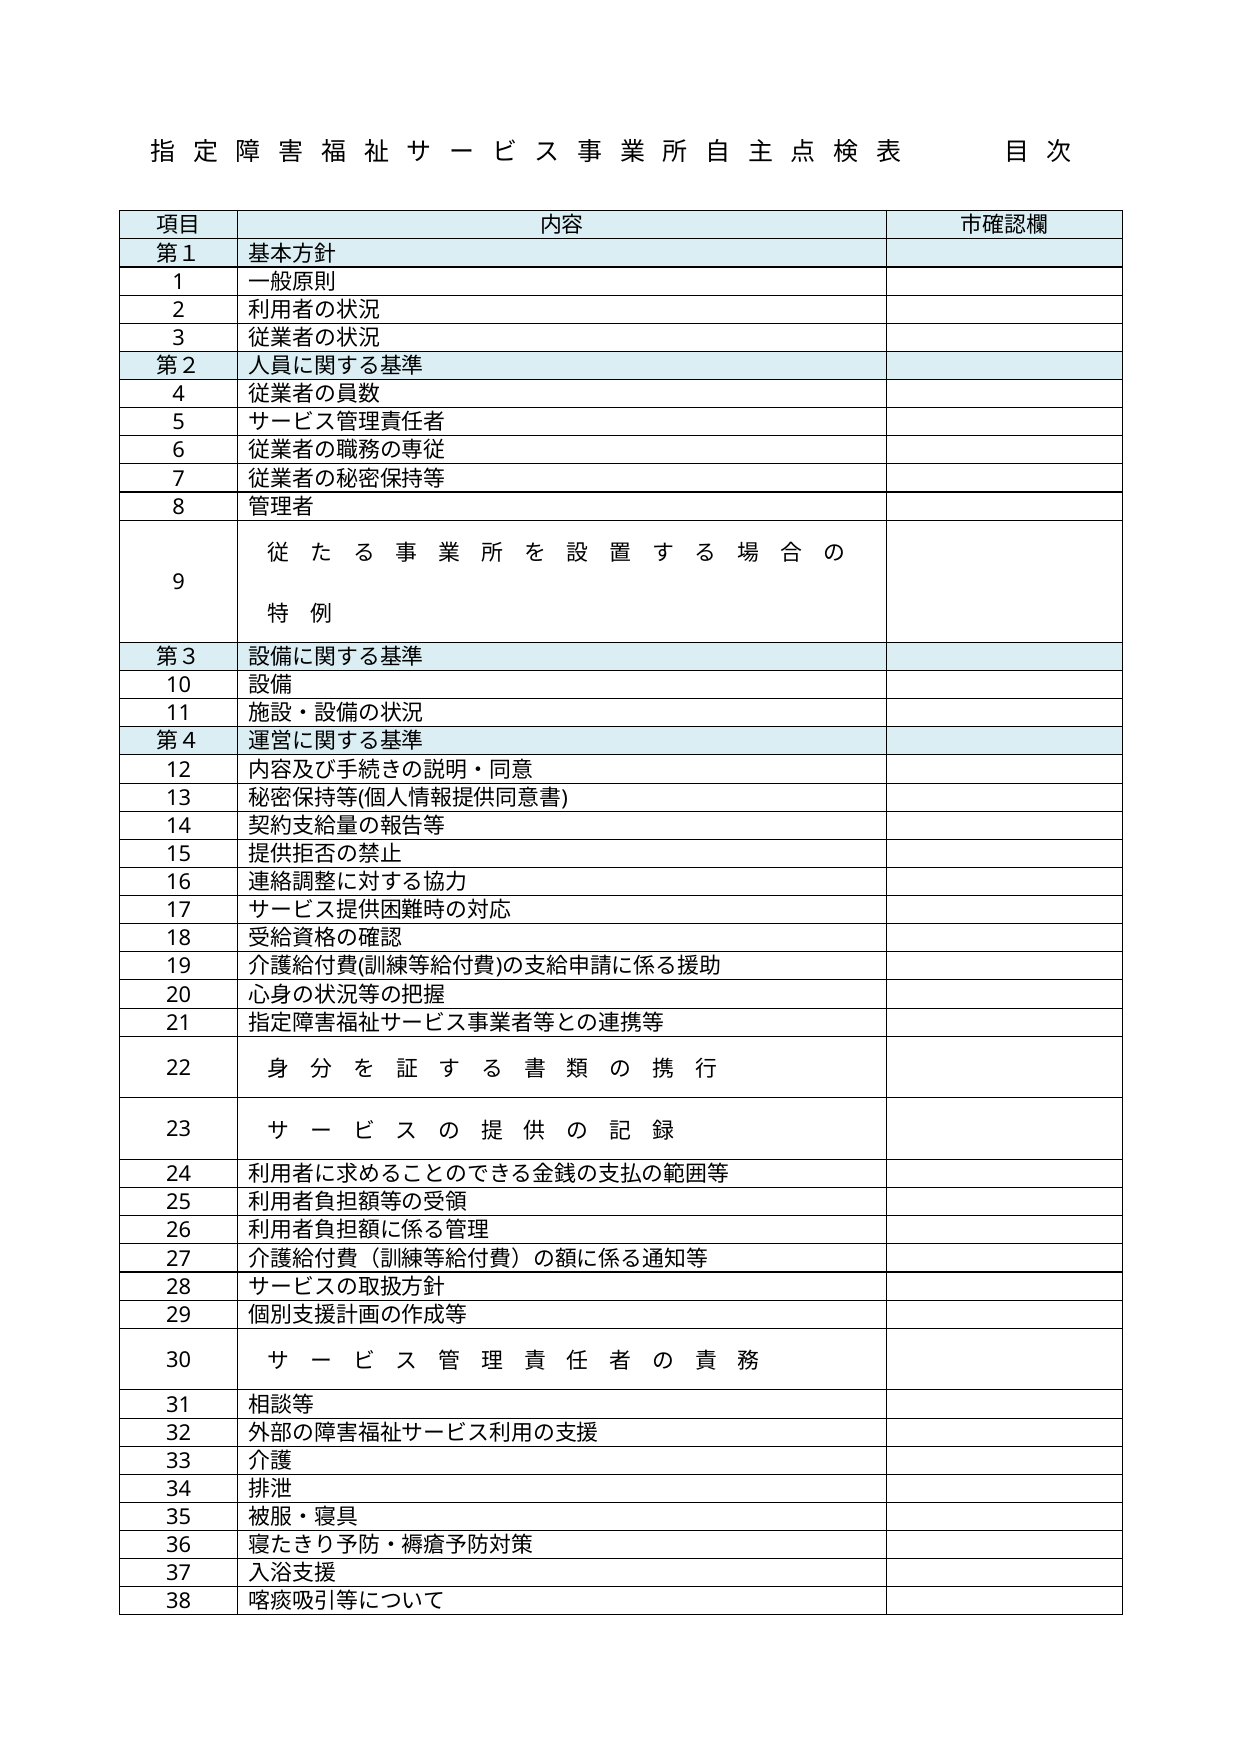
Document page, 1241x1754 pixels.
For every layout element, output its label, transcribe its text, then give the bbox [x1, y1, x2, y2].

table_cell 外部の障害福祉サービス利用の支援 [238, 1419, 886, 1446]
table_cell 設備に関する基準 [238, 643, 886, 670]
table_cell 相談等 [238, 1390, 886, 1417]
table_cell [887, 408, 1122, 435]
table_cell 従業者の職務の専従 [238, 436, 886, 463]
table_cell [887, 1531, 1122, 1558]
table_cell 従業者の秘密保持等 [238, 464, 886, 491]
table_header 市確認欄 [887, 211, 1122, 238]
table_cell [887, 980, 1122, 1007]
table_cell 利用者の状況 [238, 296, 886, 323]
table_cell [887, 952, 1122, 979]
table_cell [887, 643, 1122, 670]
table_cell [887, 727, 1122, 754]
table_cell 10 [120, 671, 237, 698]
table_header 内容 [238, 211, 886, 238]
table_cell 27 [120, 1244, 237, 1271]
table_cell 20 [120, 980, 237, 1007]
table_cell [887, 1447, 1122, 1474]
table_cell サービス管理責任者の責務 [238, 1329, 886, 1389]
table_cell [887, 1244, 1122, 1271]
table_cell サービスの取扱方針 [238, 1273, 886, 1299]
table_cell [887, 380, 1122, 407]
table_cell [887, 924, 1122, 951]
table_cell 個別支援計画の作成等 [238, 1301, 886, 1328]
table_cell 21 [120, 1009, 237, 1036]
table_cell 18 [120, 924, 237, 951]
table_cell [887, 755, 1122, 782]
table_cell 入浴支援 [238, 1559, 886, 1586]
table_cell [887, 671, 1122, 698]
table_cell [887, 493, 1122, 519]
table_cell 従業者の員数 [238, 380, 886, 407]
table_cell 設備 [238, 671, 886, 698]
table_cell [887, 1037, 1122, 1097]
table_cell 5 [120, 408, 237, 435]
table_cell サービス提供困難時の対応 [238, 896, 886, 923]
table_cell [887, 296, 1122, 323]
table_cell 38 [120, 1587, 237, 1614]
table_cell 人員に関する基準 [238, 352, 886, 379]
table_cell 3 [120, 324, 237, 351]
table_cell 連絡調整に対する協力 [238, 868, 886, 895]
table_cell [887, 1587, 1122, 1614]
table_cell 管理者 [238, 493, 886, 519]
table_cell [887, 464, 1122, 491]
table_cell [887, 268, 1122, 294]
table_cell 基本方針 [238, 239, 886, 266]
table_cell 25 [120, 1188, 237, 1215]
table_cell 被服・寝具 [238, 1503, 886, 1530]
table_cell 利用者に求めることのできる金銭の支払の範囲等 [238, 1160, 886, 1187]
table_cell 施設・設備の状況 [238, 699, 886, 726]
table_cell 37 [120, 1559, 237, 1586]
table_cell 介護給付費（訓練等給付費）の額に係る通知等 [238, 1244, 886, 1271]
table_cell 19 [120, 952, 237, 979]
table_cell 31 [120, 1390, 237, 1417]
table_cell [887, 1559, 1122, 1586]
table_cell 契約支給量の報告等 [238, 812, 886, 839]
table_cell 8 [120, 493, 237, 519]
table_cell 第３ [120, 643, 237, 670]
table_cell 介護給付費(訓練等給付費)の支給申請に係る援助 [238, 952, 886, 979]
table_cell 利用者負担額等の受領 [238, 1188, 886, 1215]
table_cell 15 [120, 840, 237, 867]
table_cell [887, 324, 1122, 351]
table_cell [887, 1098, 1122, 1159]
table_cell 16 [120, 868, 237, 895]
table_cell [887, 1503, 1122, 1530]
table_cell 30 [120, 1329, 237, 1389]
table_cell 第４ [120, 727, 237, 754]
table_cell [887, 812, 1122, 839]
table_cell 26 [120, 1216, 237, 1243]
table_cell 身分を証する書類の携行 [238, 1037, 886, 1097]
table_cell 24 [120, 1160, 237, 1187]
table_cell 34 [120, 1475, 237, 1502]
table_cell 12 [120, 755, 237, 782]
table_cell 23 [120, 1098, 237, 1159]
table_cell [887, 1009, 1122, 1036]
table_cell 喀痰吸引等について [238, 1587, 886, 1614]
table_cell 11 [120, 699, 237, 726]
table_cell [887, 840, 1122, 867]
table_cell [887, 1329, 1122, 1389]
table_cell 4 [120, 380, 237, 407]
table_cell [887, 1216, 1122, 1243]
table_cell 心身の状況等の把握 [238, 980, 886, 1007]
table_cell [887, 239, 1122, 266]
table_cell [887, 1419, 1122, 1446]
table_cell 22 [120, 1037, 237, 1097]
table_cell サービスの提供の記録 [238, 1098, 886, 1159]
table_cell 9 [120, 521, 237, 642]
table_cell 13 [120, 784, 237, 811]
table_cell 33 [120, 1447, 237, 1474]
table_cell 一般原則 [238, 268, 886, 294]
table_cell [887, 784, 1122, 811]
table_cell 36 [120, 1531, 237, 1558]
table_cell 排泄 [238, 1475, 886, 1502]
table_cell [887, 868, 1122, 895]
table_cell 第２ [120, 352, 237, 379]
table_cell 7 [120, 464, 237, 491]
table_cell 指定障害福祉サービス事業者等との連携等 [238, 1009, 886, 1036]
table_cell 32 [120, 1419, 237, 1446]
table_cell 従業者の状況 [238, 324, 886, 351]
table_cell 2 [120, 296, 237, 323]
table_cell 介護 [238, 1447, 886, 1474]
table_cell 秘密保持等(個人情報提供同意書) [238, 784, 886, 811]
table_cell 14 [120, 812, 237, 839]
table_cell [887, 1160, 1122, 1187]
table_cell [887, 1188, 1122, 1215]
table_cell 17 [120, 896, 237, 923]
table_cell [887, 352, 1122, 379]
table_cell [887, 1301, 1122, 1328]
table_cell 35 [120, 1503, 237, 1530]
table_cell 寝たきり予防・褥瘡予防対策 [238, 1531, 886, 1558]
table_cell 1 [120, 268, 237, 294]
table_cell [887, 1273, 1122, 1299]
table_cell 28 [120, 1273, 237, 1299]
table_cell 29 [120, 1301, 237, 1328]
table_cell [887, 436, 1122, 463]
table_cell [887, 699, 1122, 726]
table_cell 第１ [120, 239, 237, 266]
table_cell サービス管理責任者 [238, 408, 886, 435]
table_cell [887, 1390, 1122, 1417]
table_header 項目 [120, 211, 237, 238]
table_cell 6 [120, 436, 237, 463]
text 指定障害福祉サービス事業所自主点検表 目次 [118, 119, 1122, 180]
table_cell [887, 896, 1122, 923]
table_cell 受給資格の確認 [238, 924, 886, 951]
table_cell 提供拒否の禁止 [238, 840, 886, 867]
table_cell 内容及び手続きの説明・同意 [238, 755, 886, 782]
table_cell 従たる事業所を設置する場合の特例 [238, 521, 886, 642]
table_cell [887, 521, 1122, 642]
table_cell [887, 1475, 1122, 1502]
table_cell 運営に関する基準 [238, 727, 886, 754]
table_cell 利用者負担額に係る管理 [238, 1216, 886, 1243]
